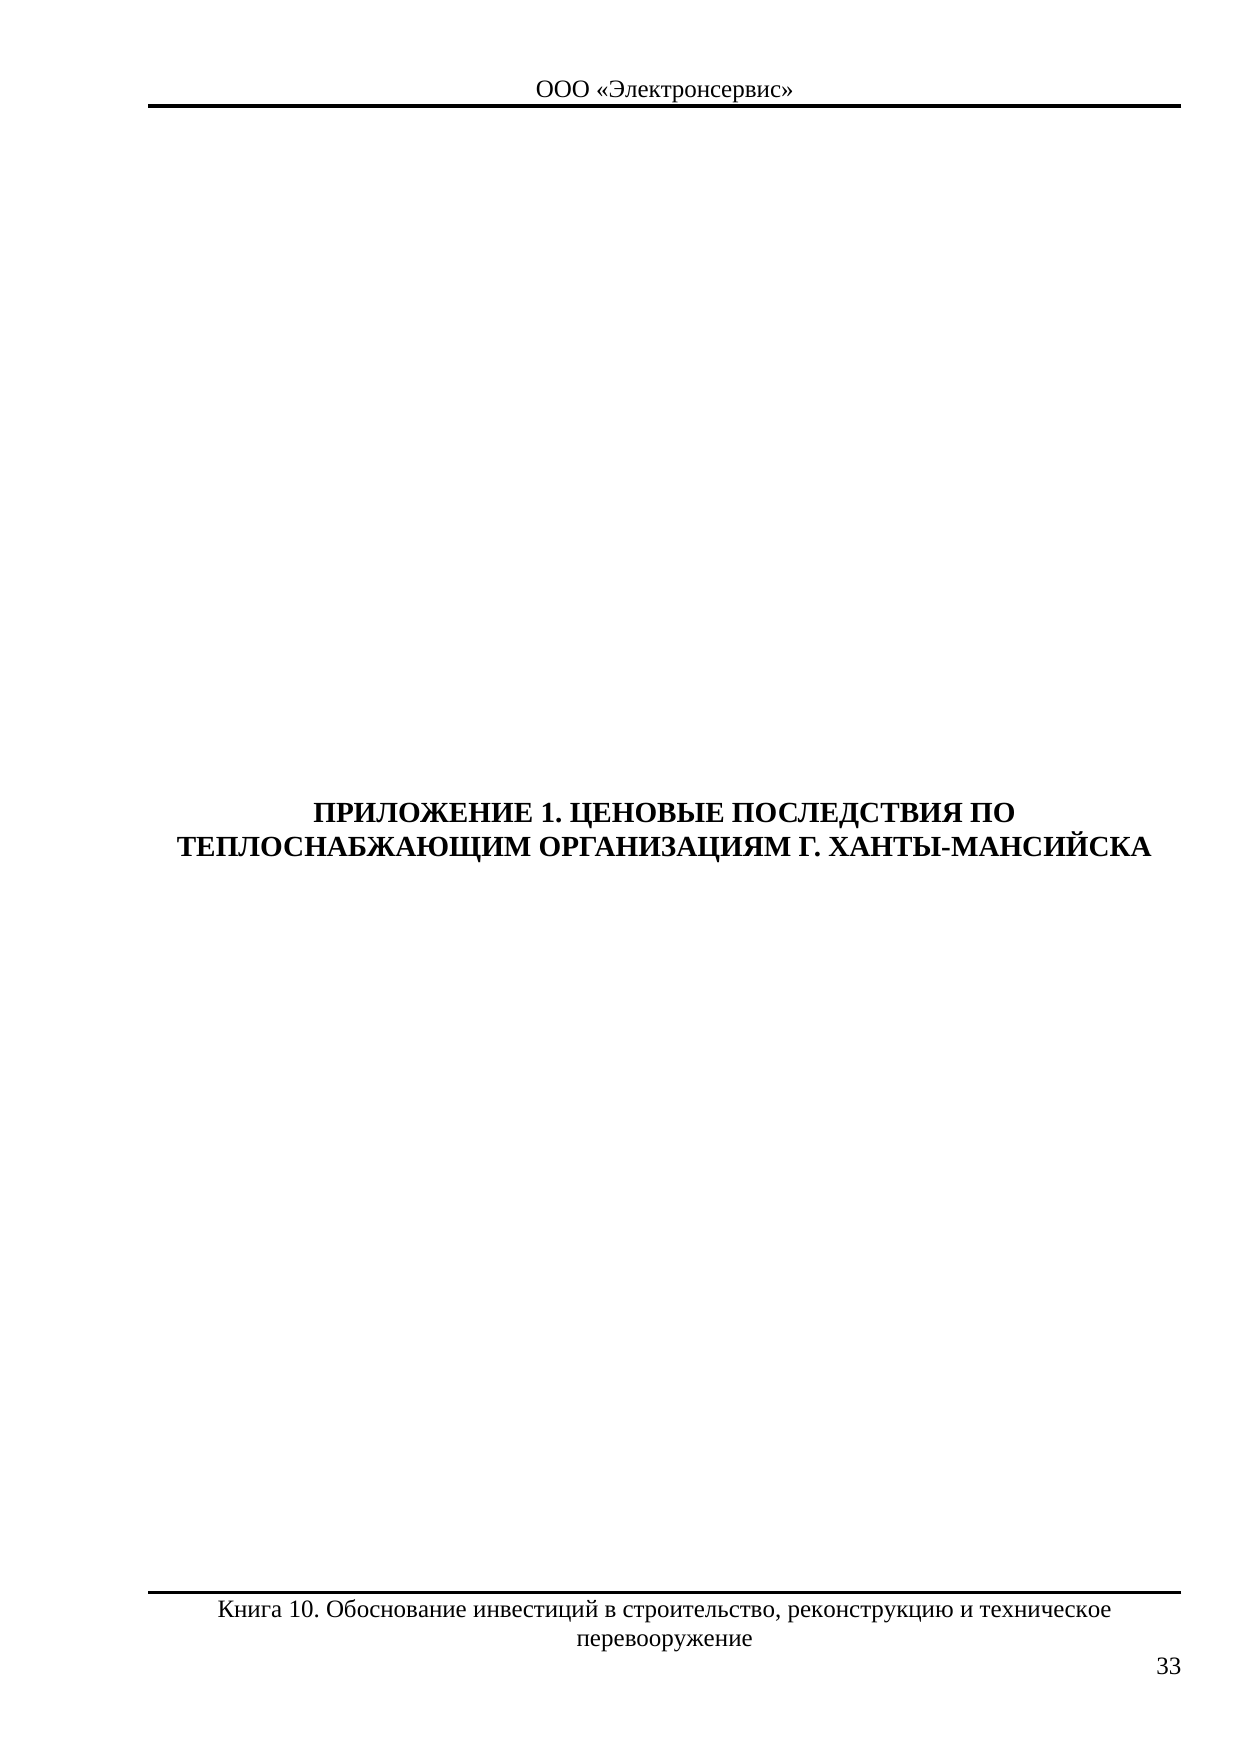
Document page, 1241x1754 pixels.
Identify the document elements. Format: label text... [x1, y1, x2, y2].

text ПРИЛОЖЕНИЕ 1. Ценовые последствия по теплоснабжающим организациям г. Ханты-Мансийска [148, 795, 1181, 862]
